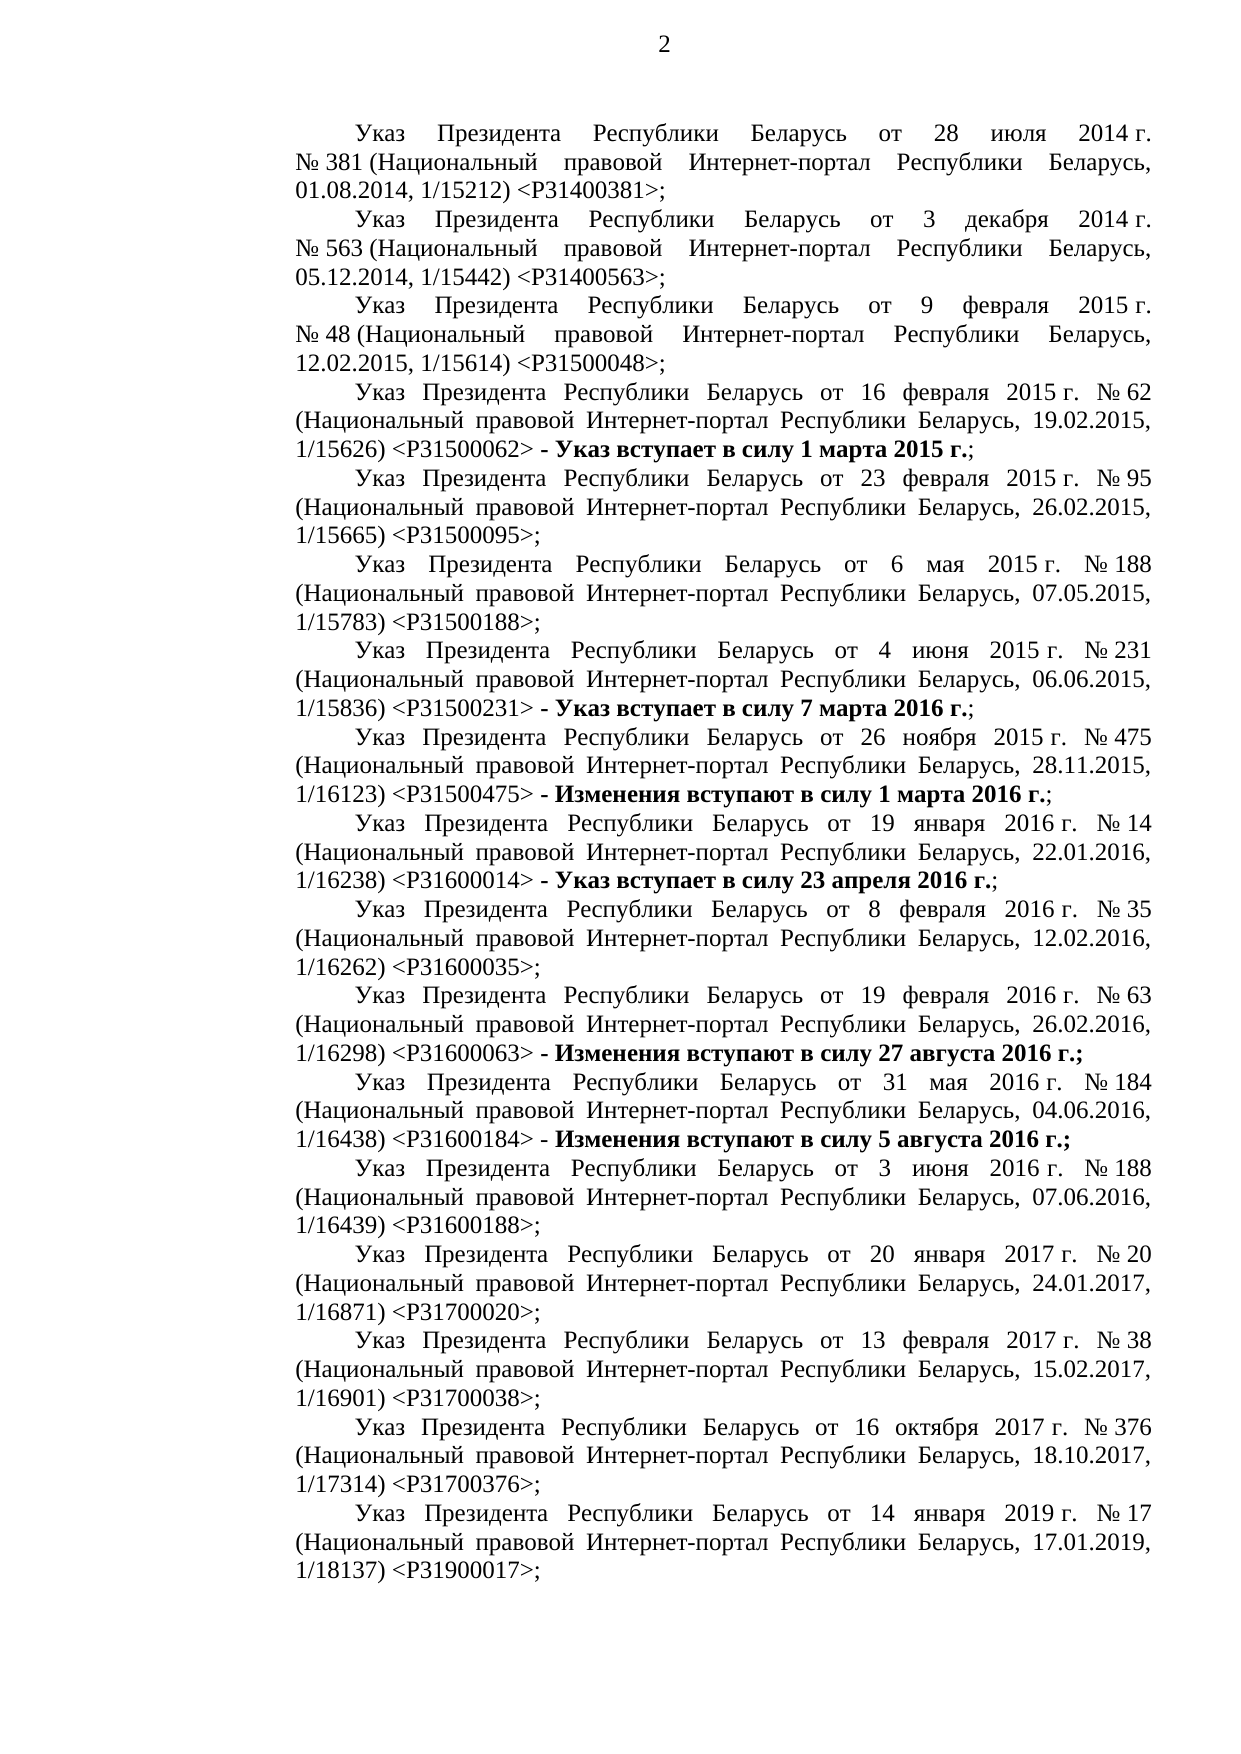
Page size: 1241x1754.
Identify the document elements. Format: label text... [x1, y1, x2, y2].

text Указ Президента Республики Беларусь от 3 июня 2016 г. № 188 (Национальный правовой Интернет-портал Республики Беларусь, 07.06.2016, 1/16439) <P31600188>; [295, 1153, 1152, 1239]
text Указ Президента Республики Беларусь от 19 января 2016 г. № 14 (Национальный правовой Интернет-портал Республики Беларусь, 22.01.2016, 1/16238) <P31600014> - Указ вступает в силу 23 апреля 2016 г.; [295, 808, 1152, 894]
text Указ Президента Республики Беларусь от 6 мая 2015 г. № 188 (Национальный правовой Интернет-портал Республики Беларусь, 07.05.2015, 1/15783) <P31500188>; [295, 549, 1152, 636]
text Указ Президента Республики Беларусь от 9 февраля 2015 г. № 48 (Национальный правовой Интернет-портал Республики Беларусь, 12.02.2015, 1/15614) <P31500048>; [295, 291, 1152, 377]
text Указ Президента Республики Беларусь от 26 ноября 2015 г. № 475 (Национальный правовой Интернет-портал Республики Беларусь, 28.11.2015, 1/16123) <P31500475> - Изменения вступают в силу 1 марта 2016 г.; [295, 722, 1152, 808]
text Указ Президента Республики Беларусь от 19 февраля 2016 г. № 63 (Национальный правовой Интернет-портал Республики Беларусь, 26.02.2016, 1/16298) <P31600063> - Изменения вступают в силу 27 августа 2016 г.; [295, 981, 1152, 1067]
text Указ Президента Республики Беларусь от 14 января 2019 г. № 17 (Национальный правовой Интернет-портал Республики Беларусь, 17.01.2019, 1/18137) <P31900017>; [295, 1498, 1152, 1584]
text Указ Президента Республики Беларусь от 16 октября 2017 г. № 376 (Национальный правовой Интернет-портал Республики Беларусь, 18.10.2017, 1/17314) <P31700376>; [295, 1412, 1152, 1498]
text Указ Президента Республики Беларусь от 23 февраля 2015 г. № 95 (Национальный правовой Интернет-портал Республики Беларусь, 26.02.2015, 1/15665) <P31500095>; [295, 463, 1152, 549]
text Указ Президента Республики Беларусь от 8 февраля 2016 г. № 35 (Национальный правовой Интернет-портал Республики Беларусь, 12.02.2016, 1/16262) <P31600035>; [295, 894, 1152, 981]
text Указ Президента Республики Беларусь от 4 июня 2015 г. № 231 (Национальный правовой Интернет-портал Республики Беларусь, 06.06.2015, 1/15836) <P31500231> - Указ вступает в силу 7 марта 2016 г.; [295, 636, 1152, 722]
text Указ Президента Республики Беларусь от 13 февраля 2017 г. № 38 (Национальный правовой Интернет-портал Республики Беларусь, 15.02.2017, 1/16901) <P31700038>; [295, 1326, 1152, 1412]
text Указ Президента Республики Беларусь от 28 июля 2014 г. № 381 (Национальный правовой Интернет-портал Республики Беларусь, 01.08.2014, 1/15212) <P31400381>; [295, 118, 1152, 204]
text Указ Президента Республики Беларусь от 20 января 2017 г. № 20 (Национальный правовой Интернет-портал Республики Беларусь, 24.01.2017, 1/16871) <P31700020>; [295, 1239, 1152, 1326]
text Указ Президента Республики Беларусь от 3 декабря 2014 г. № 563 (Национальный правовой Интернет-портал Республики Беларусь, 05.12.2014, 1/15442) <P31400563>; [295, 204, 1152, 291]
text Указ Президента Республики Беларусь от 16 февраля 2015 г. № 62 (Национальный правовой Интернет-портал Республики Беларусь, 19.02.2015, 1/15626) <P31500062> - Указ вступает в силу 1 марта 2015 г.; [295, 377, 1152, 463]
text Указ Президента Республики Беларусь от 31 мая 2016 г. № 184 (Национальный правовой Интернет-портал Республики Беларусь, 04.06.2016, 1/16438) <P31600184> - Изменения вступают в силу 5 августа 2016 г.; [295, 1067, 1152, 1153]
